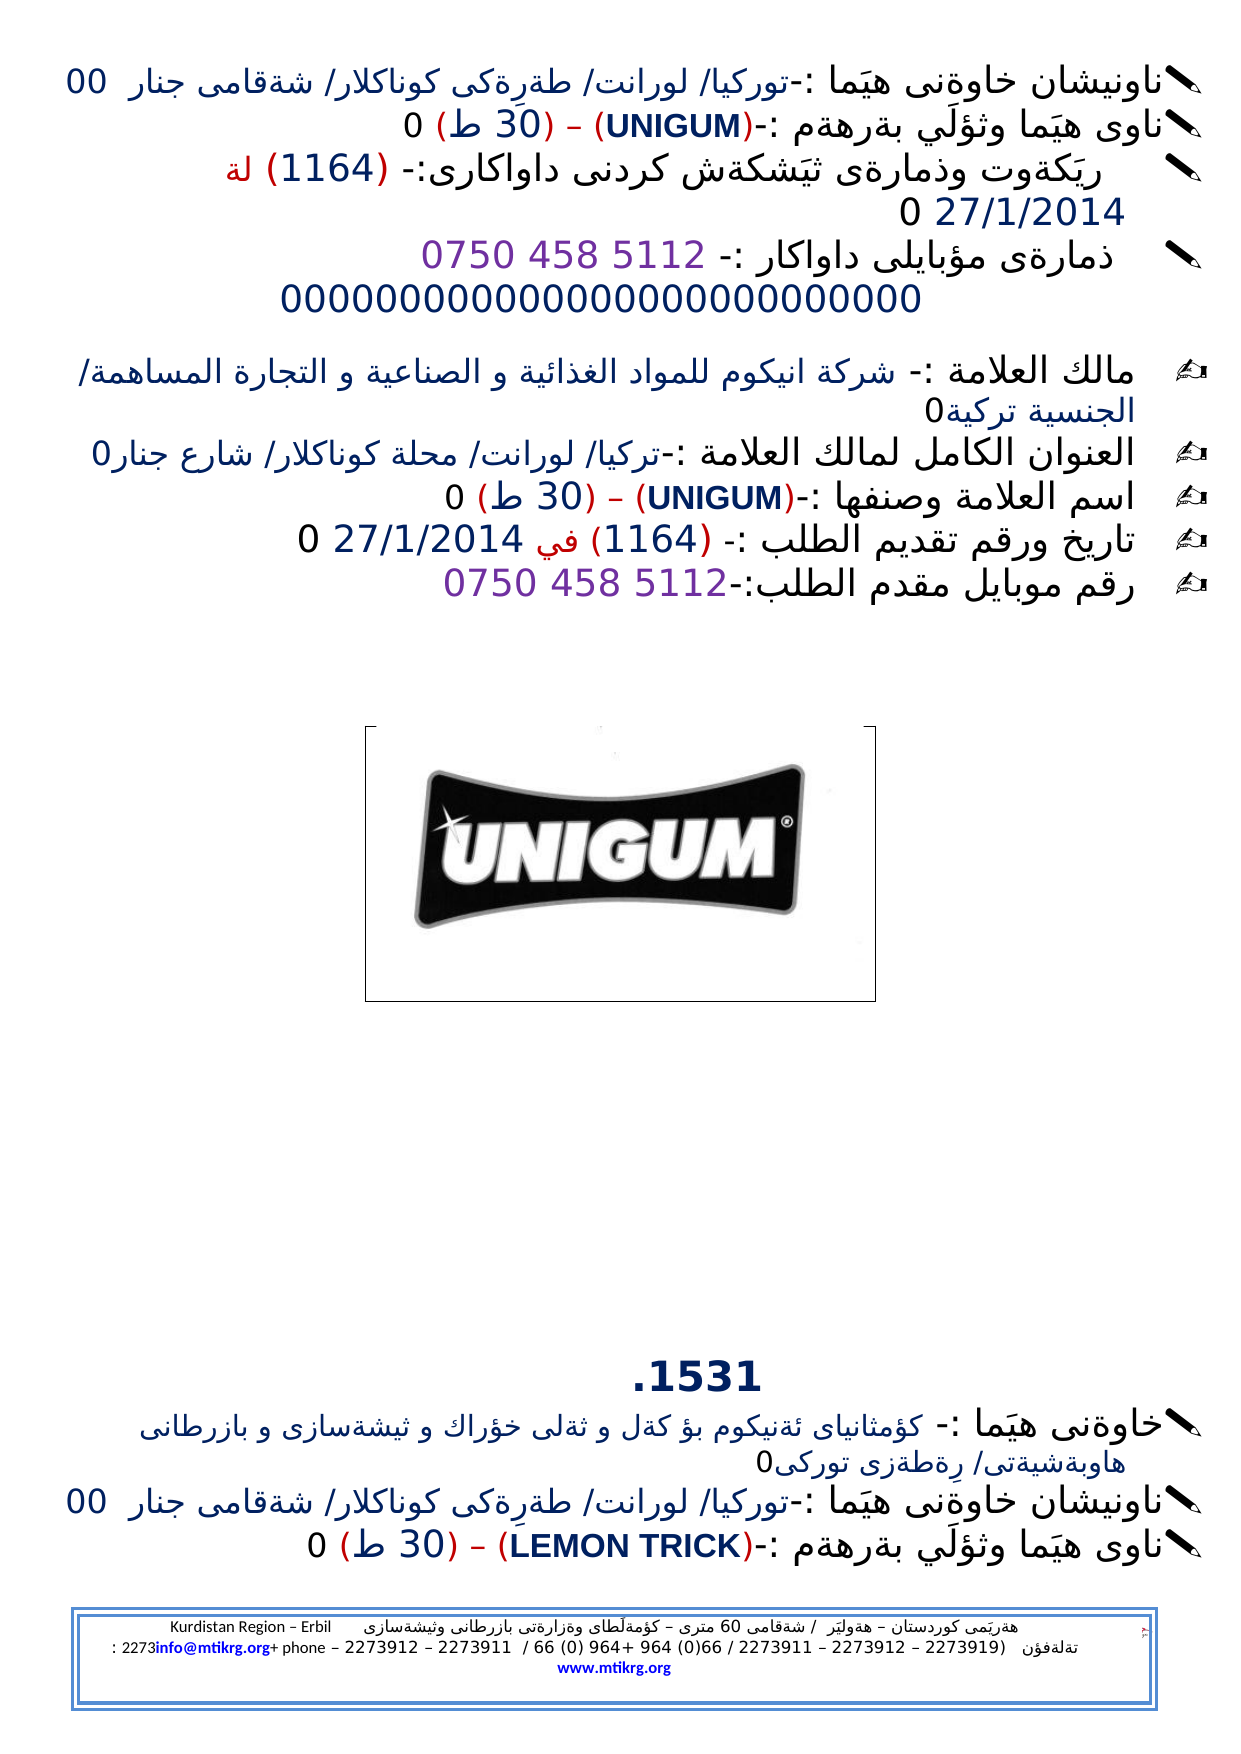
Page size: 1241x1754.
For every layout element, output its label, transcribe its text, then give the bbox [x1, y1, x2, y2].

list مالك العلامة :- شركة انيكوم للمواد الغذائية و الصناعية و التجارة المساهمة/ الجنسية تركية0 [29, 348, 1173, 431]
list رقم موبايل مقدم الطلب:-5112 458 0750 [29, 562, 1173, 605]
list ناوى هيَما وثؤلَي بةرهةم :-(LEMON TRICK) – (30 ط) 0 [29, 1523, 1164, 1566]
list خاوةنى هيَما :- كؤمثانياى ئةنيكوم بؤ كةل و ثةلى خؤراك و ثيشةسازى و بازرطانى هاوبةشيةتى/ رِةطةزى توركى0 [29, 1402, 1164, 1479]
list ناونيشان خاوةنى هيَما :-توركيا/ لورانت/ طةرِةكى كوناكلار/ شةقامى جنار 00 [29, 1479, 1164, 1523]
table_header [864, 727, 875, 1001]
list تاريخ ورقم تقديم الطلب :- (1164) في 27/1/2014 0 [29, 518, 1173, 562]
list العنوان الكامل لمالك العلامة :-تركيا/ لورانت/ محلة كوناكلار/ شارع جنار0 [29, 431, 1173, 474]
picture [1142, 1619, 1149, 1641]
list ناوى هيَما وثؤلَي بةرهةم :-(UNIGUM) – (30 ط) 0 [29, 103, 1164, 146]
picture [376, 726, 864, 1001]
text 000000000000000000000000000 [29, 277, 1173, 321]
list ريَكةوت وذمارةى ثيَشكةش كردنى داواكارى:- (1164) لة 27/1/2014 0 [29, 146, 1164, 234]
list ناونيشان خاوةنى هيَما :-توركيا/ لورانت/ طةرِةكى كوناكلار/ شةقامى جنار 00 [29, 59, 1164, 103]
table_header [366, 727, 376, 1001]
list اسم العلامة وصنفها :-(UNIGUM) – (30 ط) 0 [29, 474, 1173, 518]
list ذمارةى مؤبايلى داواكار :- 5112 458 0750 [29, 234, 1164, 277]
